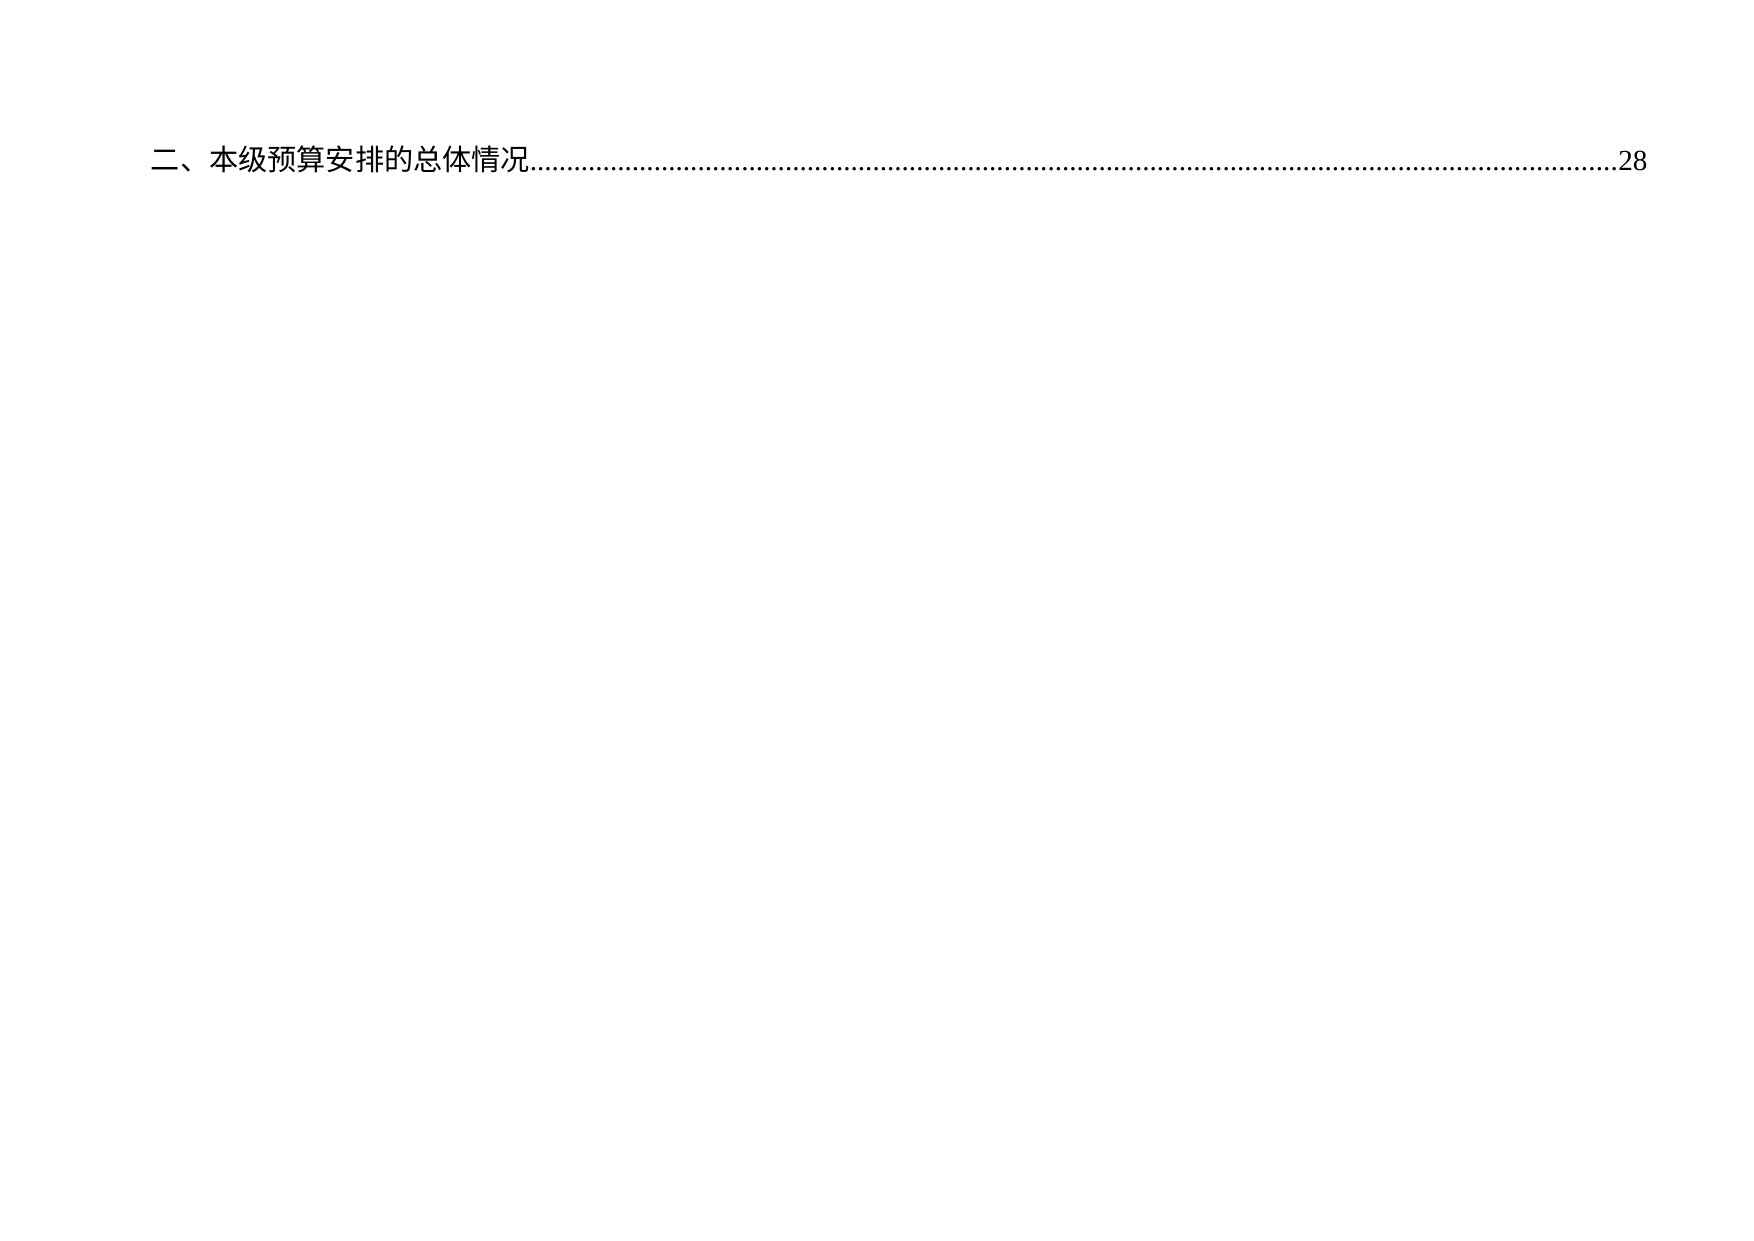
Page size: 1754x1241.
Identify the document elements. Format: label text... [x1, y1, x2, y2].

text 二、本级预算安排的总体情况 28 [150, 125, 1648, 190]
